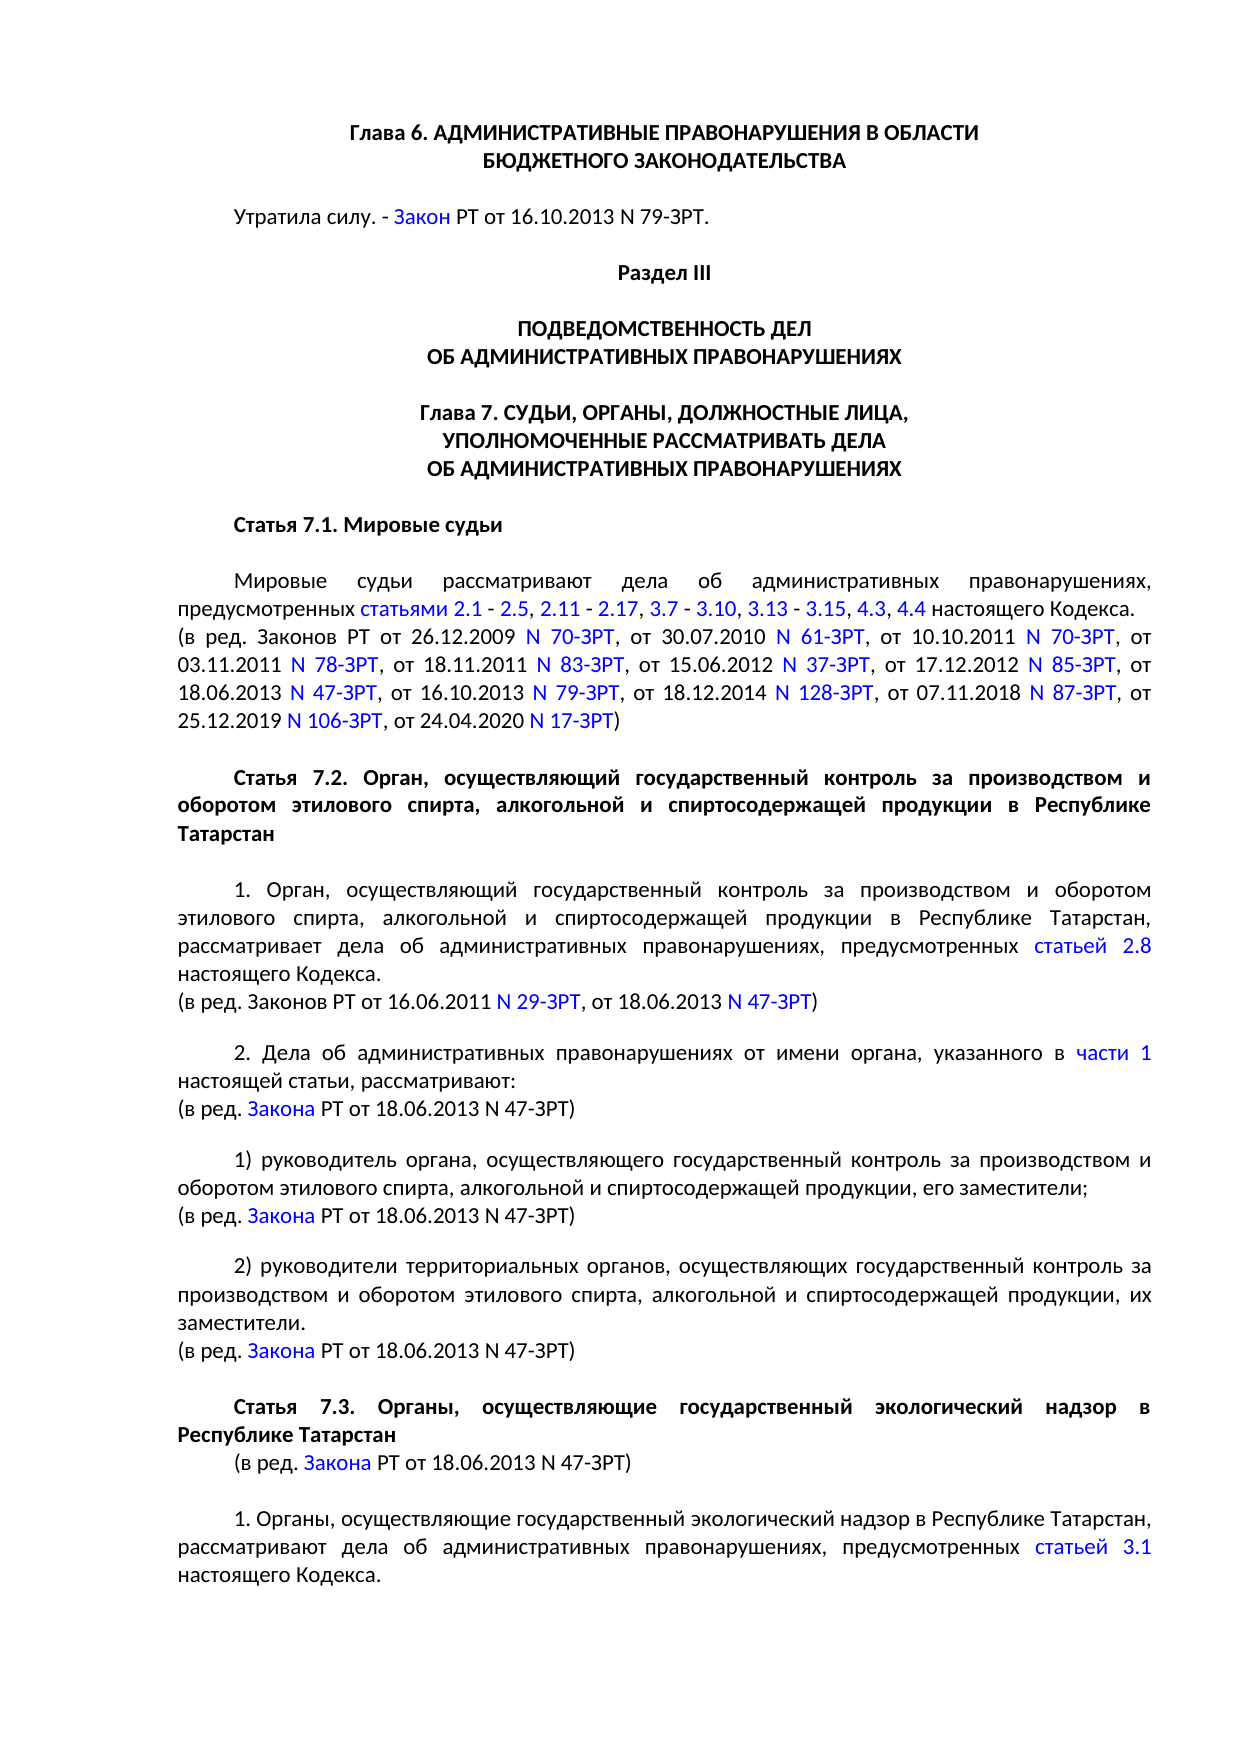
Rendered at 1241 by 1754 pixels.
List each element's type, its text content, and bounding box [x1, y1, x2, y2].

text 1) руководитель органа, осуществляющего государственный контроль за производством и оборотом этилового спирта, алкогольной и спиртосодержащей продукции, его заместители; [177, 1145, 1152, 1201]
title Раздел III [177, 258, 1152, 286]
text Мировые судьи рассматривают дела об административных правонарушениях, предусмотренных статьями 2.1 - 2.5, 2.11 - 2.17, 3.7 - 3.10, 3.13 - 3.15, 4.3, 4.4 настоящего Кодекса. [177, 566, 1152, 622]
title Глава 7. СУДЬИ, ОРГАНЫ, ДОЛЖНОСТНЫЕ ЛИЦА, [177, 398, 1152, 426]
text (в ред. Закона РТ от 18.06.2013 N 47-ЗРТ) [177, 1094, 1152, 1122]
title УПОЛНОМОЧЕННЫЕ РАССМАТРИВАТЬ ДЕЛА [177, 426, 1152, 454]
text (в ред. Закона РТ от 18.06.2013 N 47-ЗРТ) [177, 1336, 1152, 1364]
title БЮДЖЕТНОГО ЗАКОНОДАТЕЛЬСТВА [177, 146, 1152, 174]
text 2) руководители территориальных органов, осуществляющих государственный контроль за производством и оборотом этилового спирта, алкогольной и спиртосодержащей продукции, их заместители. [177, 1252, 1152, 1336]
text (в ред. Закона РТ от 18.06.2013 N 47-ЗРТ) [177, 1448, 1152, 1476]
title Статья 7.2. Орган, осуществляющий государственный контроль за производством и оборотом этилового спирта, алкогольной и спиртосодержащей продукции в Республике Татарстан [177, 763, 1152, 847]
text 1. Орган, осуществляющий государственный контроль за производством и оборотом этилового спирта, алкогольной и спиртосодержащей продукции в Республике Татарстан, рассматривает дела об административных правонарушениях, предусмотренных статьей 2.8 настоящего Кодекса. [177, 875, 1152, 987]
title ПОДВЕДОМСТВЕННОСТЬ ДЕЛ [177, 314, 1152, 342]
text Утратила силу. - Закон РТ от 16.10.2013 N 79-ЗРТ. [177, 202, 1152, 230]
text 2. Дела об административных правонарушениях от имени органа, указанного в части 1 настоящей статьи, рассматривают: [177, 1038, 1152, 1094]
title ОБ АДМИНИСТРАТИВНЫХ ПРАВОНАРУШЕНИЯХ [177, 342, 1152, 370]
text (в ред. Законов РТ от 16.06.2011 N 29-ЗРТ, от 18.06.2013 N 47-ЗРТ) [177, 987, 1152, 1015]
title Глава 6. АДМИНИСТРАТИВНЫЕ ПРАВОНАРУШЕНИЯ В ОБЛАСТИ [177, 118, 1152, 146]
text (в ред. Законов РТ от 26.12.2009 N 70-ЗРТ, от 30.07.2010 N 61-ЗРТ, от 10.10.2011 N 70-ЗРТ, от 03.11.2011 N 78-ЗРТ, от 18.11.2011 N 83-ЗРТ, от 15.06.2012 N 37-ЗРТ, от 17.12.2012 N 85-ЗРТ, от 18.06.2013 N 47-ЗРТ, от 16.10.2013 N 79-ЗРТ, от 18.12.2014 N 128-ЗРТ, от 07.11.2018 N 87-ЗРТ, от 25.12.2019 N 106-ЗРТ, от 24.04.2020 N 17-ЗРТ) [177, 622, 1152, 734]
text (в ред. Закона РТ от 18.06.2013 N 47-ЗРТ) [177, 1201, 1152, 1229]
title ОБ АДМИНИСТРАТИВНЫХ ПРАВОНАРУШЕНИЯХ [177, 454, 1152, 482]
title Статья 7.1. Мировые судьи [177, 510, 1152, 538]
text 1. Органы, осуществляющие государственный экологический надзор в Республике Татарстан, рассматривают дела об административных правонарушениях, предусмотренных статьей 3.1 настоящего Кодекса. [177, 1504, 1152, 1588]
title Статья 7.3. Органы, осуществляющие государственный экологический надзор в Республике Татарстан [177, 1392, 1152, 1448]
